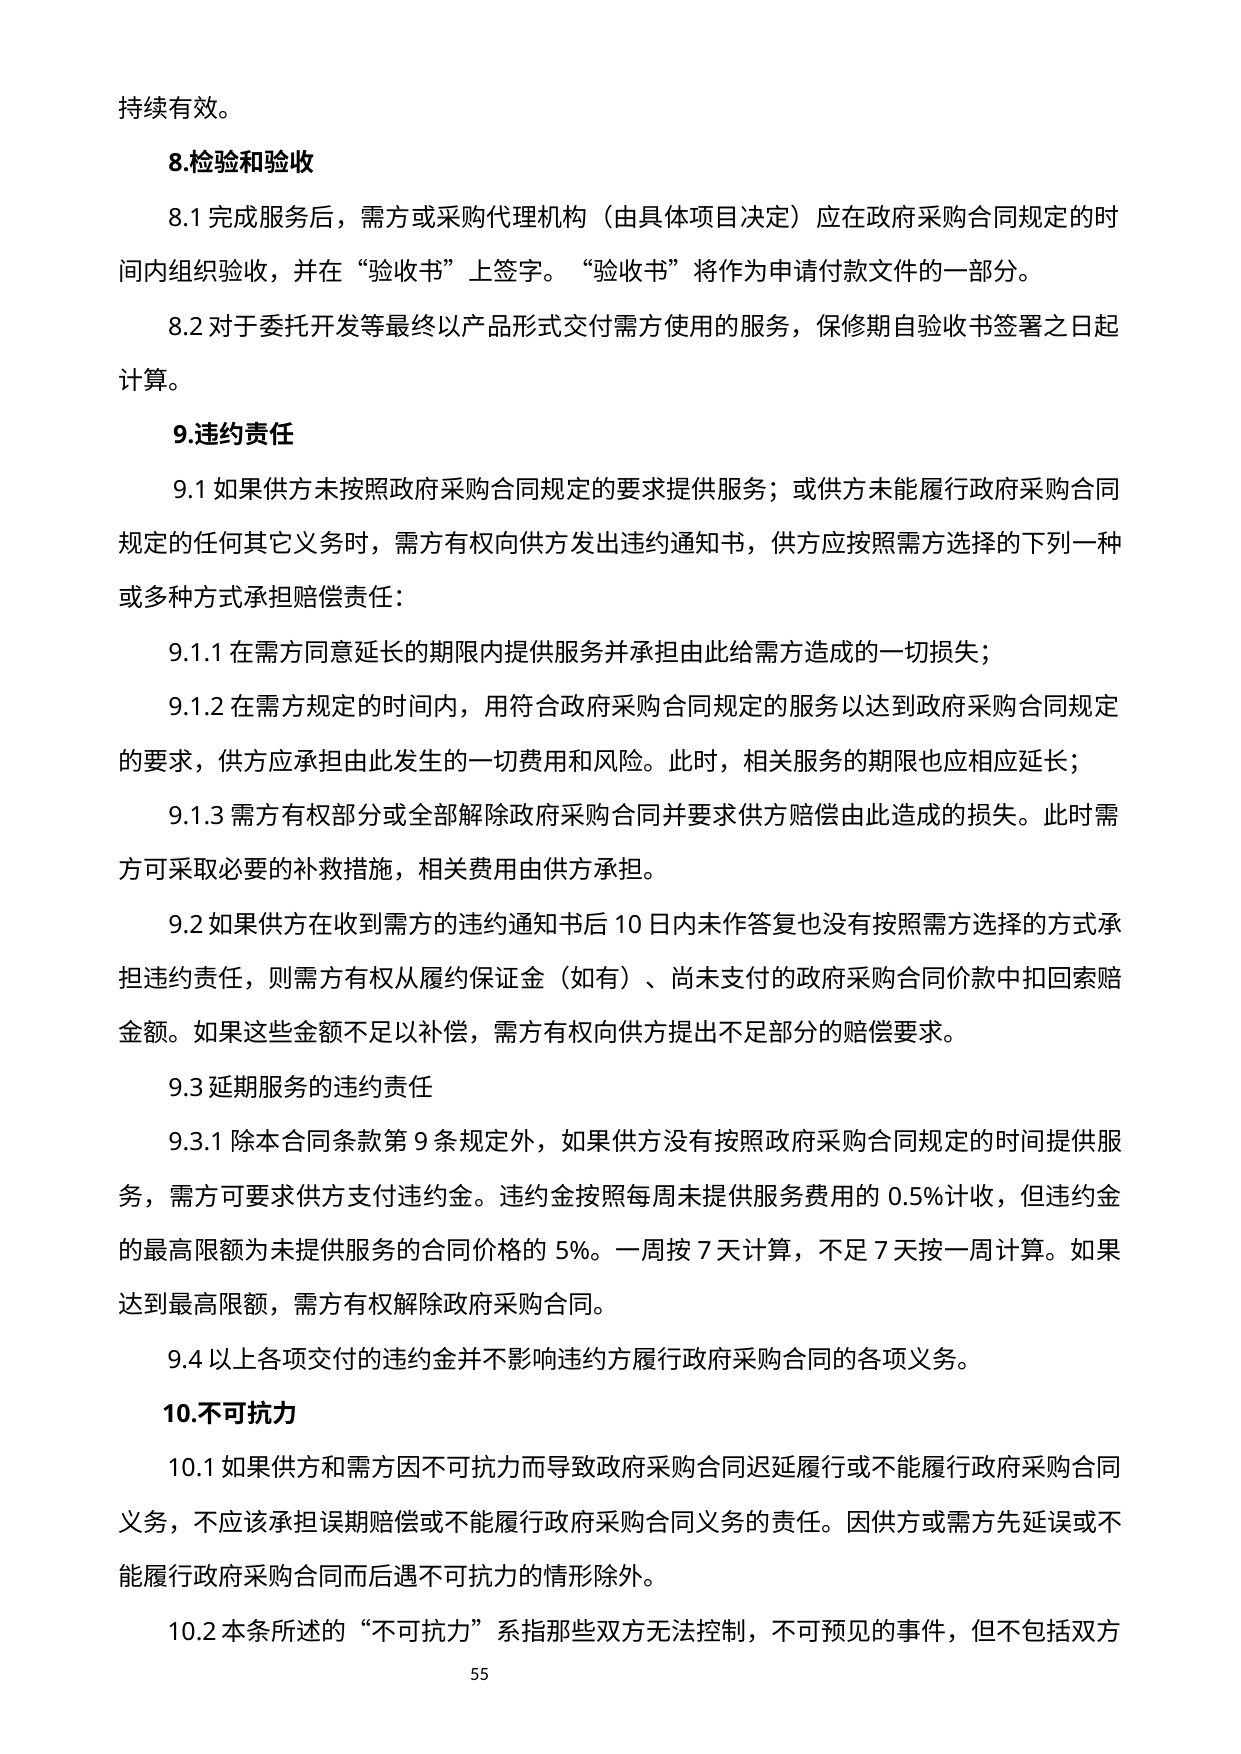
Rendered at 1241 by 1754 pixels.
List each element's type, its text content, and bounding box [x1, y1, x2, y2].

text 10.不可抗力 [162, 1393, 1122, 1430]
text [118, 1611, 1122, 1647]
text 9.1.3需方有权部分或全部解除政府采购合同并要求供方赔偿由此造成的损失。此时需方可采取必要的补救措施，相关费用由供方承担。 [118, 795, 1122, 886]
text 9.3延期服务的违约责任 [118, 1067, 1122, 1103]
text 10.1如果供方和需方因不可抗力而导致政府采购合同迟延履行或不能履行政府采购合同义务，不应该承担误期赔偿或不能履行政府采购合同义务的责任。因供方或需方先延误或不能履行政府采购合同而后遇不可抗力的情形除外。 [118, 1448, 1122, 1593]
text 9.4以上各项交付的违约金并不影响违约方履行政府采购合同的各项义务。 [118, 1339, 1122, 1375]
text 9.1.1在需方同意延长的期限内提供服务并承担由此给需方造成的一切损失； [118, 632, 1122, 668]
text 8.1完成服务后，需方或采购代理机构（由具体项目决定）应在政府采购合同规定的时间内组织验收，并在“验收书”上签字。“验收书”将作为申请付款文件的一部分。 [118, 197, 1122, 288]
text 9.2如果供方在收到需方的违约通知书后10日内未作答复也没有按照需方选择的方式承担违约责任，则需方有权从履约保证金（如有）、尚未支付的政府采购合同价款中扣回索赔金额。如果这些金额不足以补偿，需方有权向供方提出不足部分的赔偿要求。 [118, 904, 1122, 1049]
text 9.1.2在需方规定的时间内，用符合政府采购合同规定的服务以达到政府采购合同规定的要求，供方应承担由此发生的一切费用和风险。此时，相关服务的期限也应相应延长； [118, 687, 1122, 777]
text 8.检验和验收 [118, 143, 1122, 179]
text 8.2对于委托开发等最终以产品形式交付需方使用的服务，保修期自验收书签署之日起计算。 [118, 306, 1122, 397]
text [118, 88, 1122, 125]
text 9.3.1除本合同条款第9条规定外，如果供方没有按照政府采购合同规定的时间提供服务，需方可要求供方支付违约金。违约金按照每周未提供服务费用的0.5%计收，但违约金的最高限额为未提供服务的合同价格的5%。一周按7天计算，不足7天按一周计算。如果达到最高限额，需方有权解除政府采购合同。 [118, 1122, 1122, 1321]
text 9.违约责任 [118, 415, 1122, 451]
text 9.1如果供方未按照政府采购合同规定的要求提供服务；或供方未能履行政府采购合同规定的任何其它义务时，需方有权向供方发出违约通知书，供方应按照需方选择的下列一种或多种方式承担赔偿责任： [118, 469, 1122, 614]
